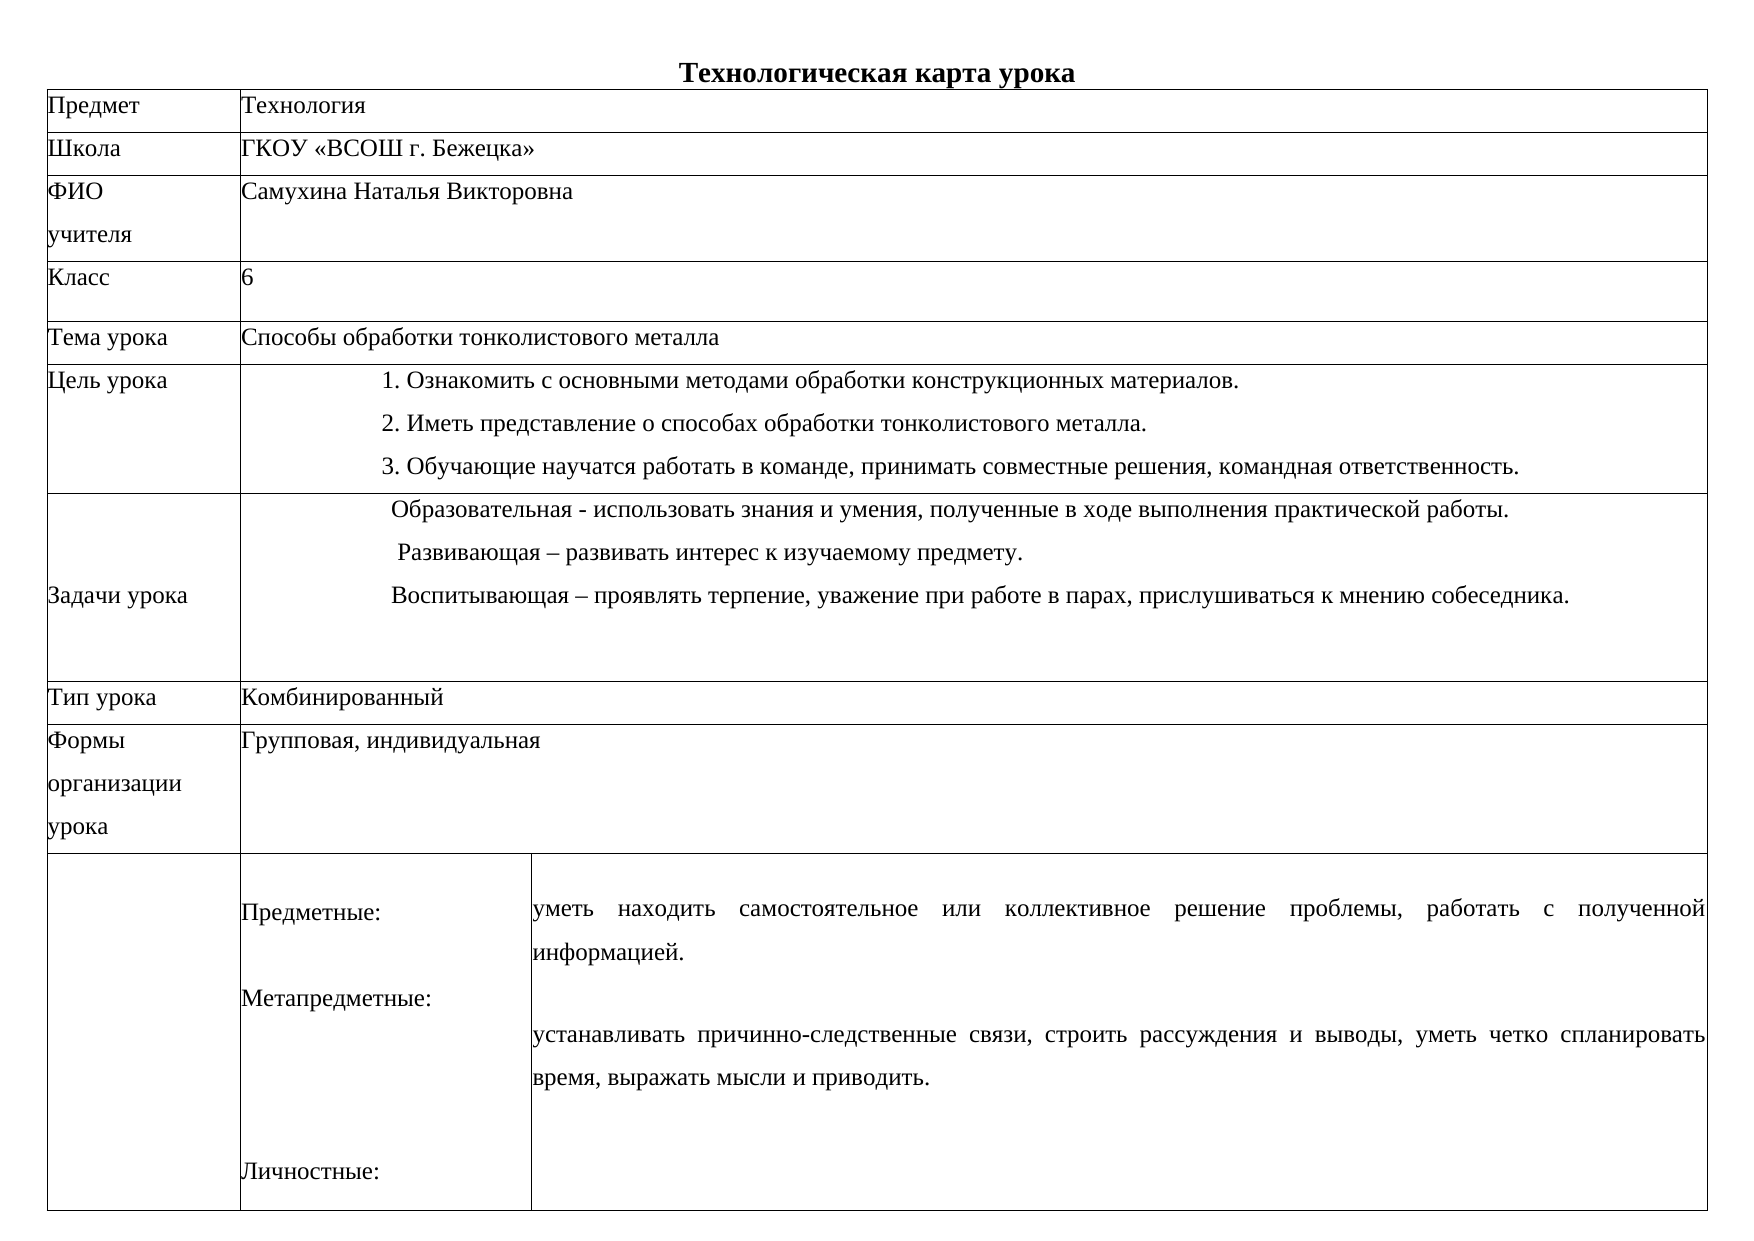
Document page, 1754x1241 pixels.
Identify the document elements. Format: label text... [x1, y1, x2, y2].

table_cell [241, 854, 531, 1210]
table_header Предмет [48, 90, 240, 132]
table_cell Тема урока [48, 322, 240, 364]
table_cell Класс [48, 262, 240, 321]
table_cell 6 [241, 262, 1707, 321]
table_cell Тип урока [48, 682, 240, 724]
table_cell [1577, 365, 1707, 493]
table_cell Цель урока [48, 365, 240, 493]
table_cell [48, 854, 240, 1210]
table_cell Групповая, индивидуальная [241, 725, 1707, 853]
table_cell Способы обработки тонколистового металла [241, 322, 1707, 364]
table_cell Комбинированный [241, 682, 1707, 724]
table_cell ГКОУ «ВСОШ г. Бежецка» [241, 133, 1707, 175]
table_cell Школа [48, 133, 240, 175]
table_cell Формы организации урока [48, 725, 240, 853]
table_cell Образовательная - использовать знания и умения, полученные в ходе выполнения практической работы. Развивающая – развивать интерес к изучаемому предмету. Воспитывающая – проявлять терпение, уважение при работе в парах, прислушиваться к мнению собеседника. [241, 494, 1707, 681]
table_cell ФИО учителя [48, 176, 240, 261]
table_cell Задачи урока [48, 494, 240, 681]
table_cell Самухина Наталья Викторовна [241, 176, 1707, 261]
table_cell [532, 854, 1707, 1210]
table_header Технология [241, 90, 1707, 132]
text Технологическая карта урока [677, 55, 1077, 89]
table_cell [241, 365, 370, 493]
